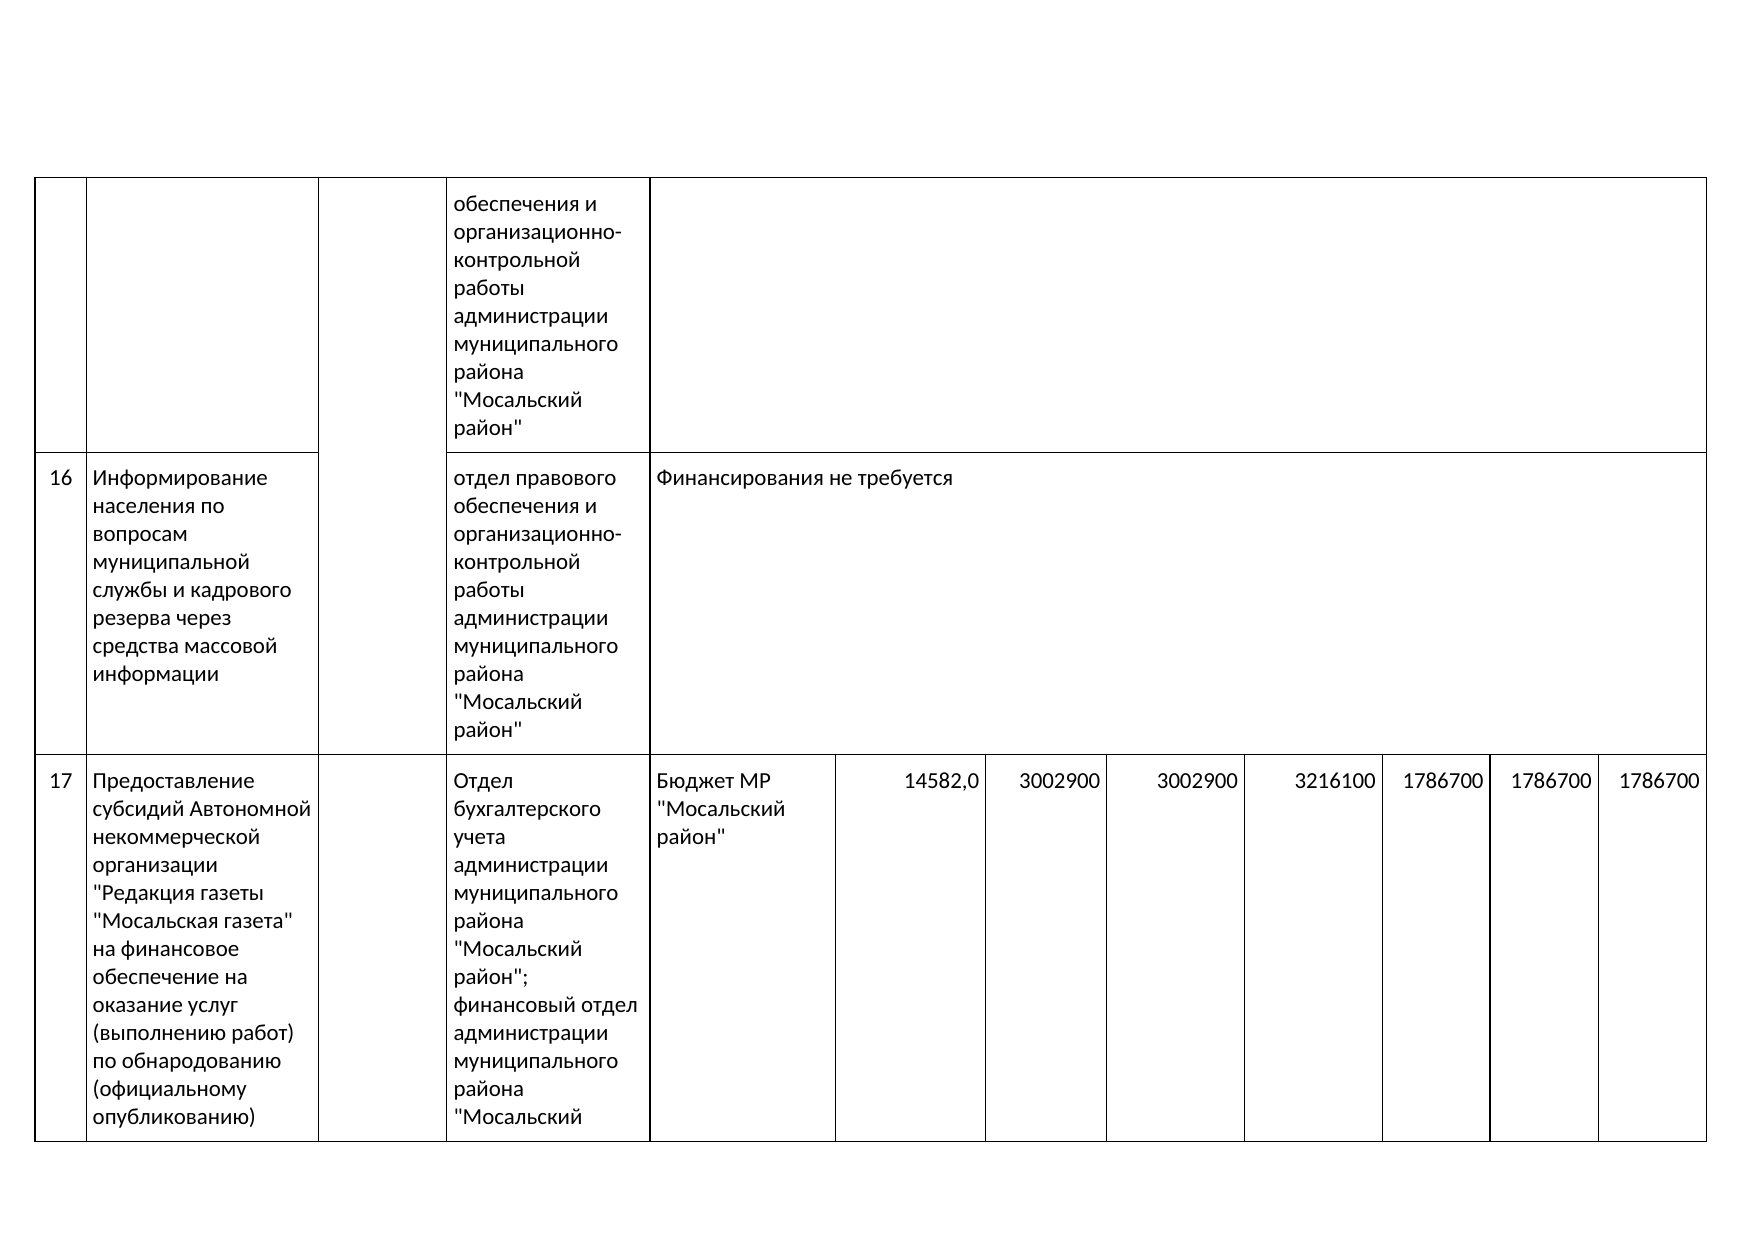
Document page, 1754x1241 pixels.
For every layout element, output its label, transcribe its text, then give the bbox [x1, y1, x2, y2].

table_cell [87, 178, 318, 452]
table_cell 15 [36, 178, 86, 452]
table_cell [447, 178, 649, 452]
table_cell [319, 755, 446, 1141]
table_cell Информирование населения по вопросам муниципальной службы и кадрового резерва через средства массовой информации [87, 453, 318, 754]
table_cell 14582,0 [836, 755, 985, 1141]
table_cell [651, 178, 1706, 452]
table_cell 17 [36, 755, 86, 1141]
table_cell 3002900 [1107, 755, 1244, 1141]
table_cell 1786700 [1599, 755, 1706, 1141]
table_cell Финансирования не требуется [651, 453, 1706, 754]
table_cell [87, 755, 318, 1141]
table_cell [447, 755, 649, 1141]
table_cell 1786700 [1491, 755, 1598, 1141]
table_cell 3002900 [986, 755, 1106, 1141]
table_cell 1786700 [1383, 755, 1489, 1141]
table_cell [651, 755, 835, 1141]
table_cell 3216100 [1245, 755, 1382, 1141]
table_cell отдел правового обеспечения и организационно-контрольной работы администрации муниципального района "Мосальский район" [447, 453, 649, 754]
table_cell 16 [36, 453, 86, 754]
